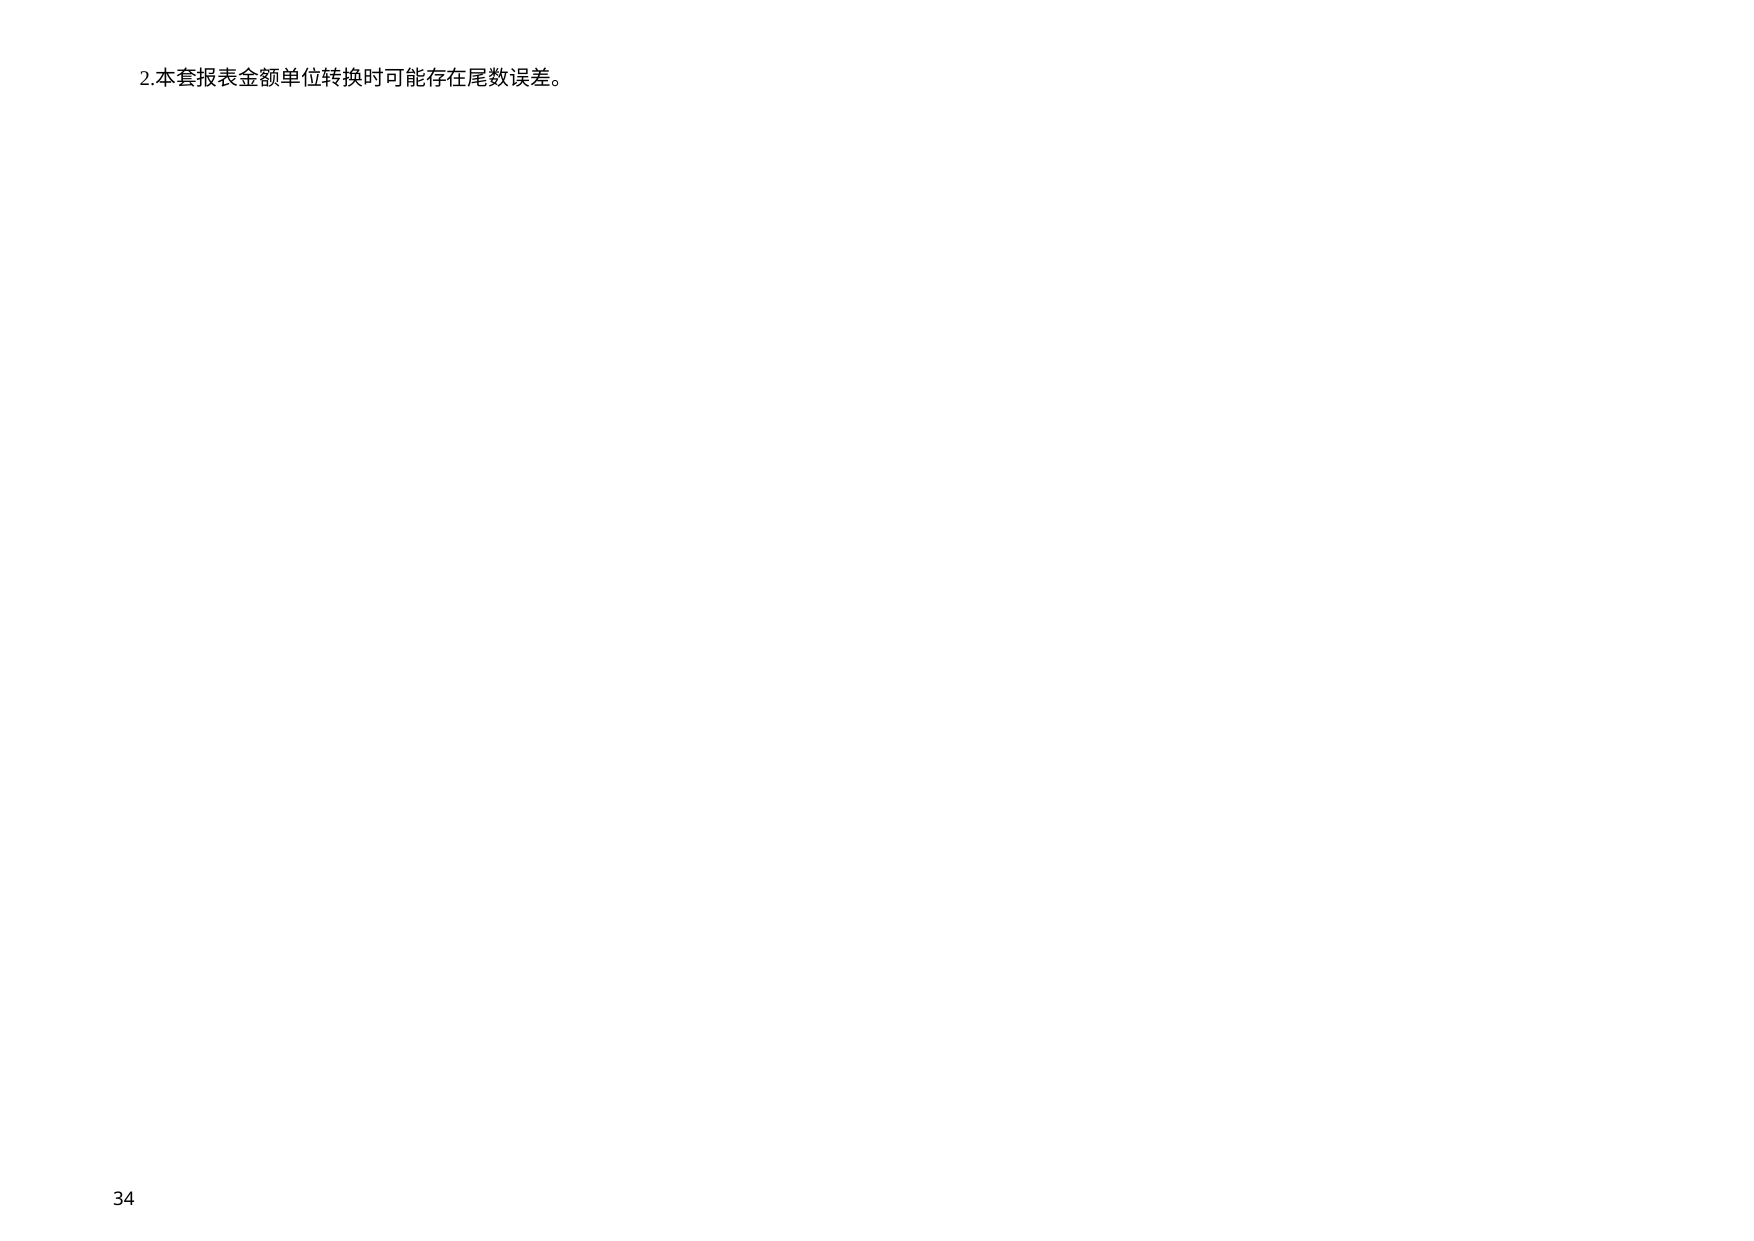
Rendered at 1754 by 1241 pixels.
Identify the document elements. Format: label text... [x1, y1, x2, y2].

text 2.本套报表金额单位转换时可能存在尾数误差。 [108, 60, 1707, 94]
